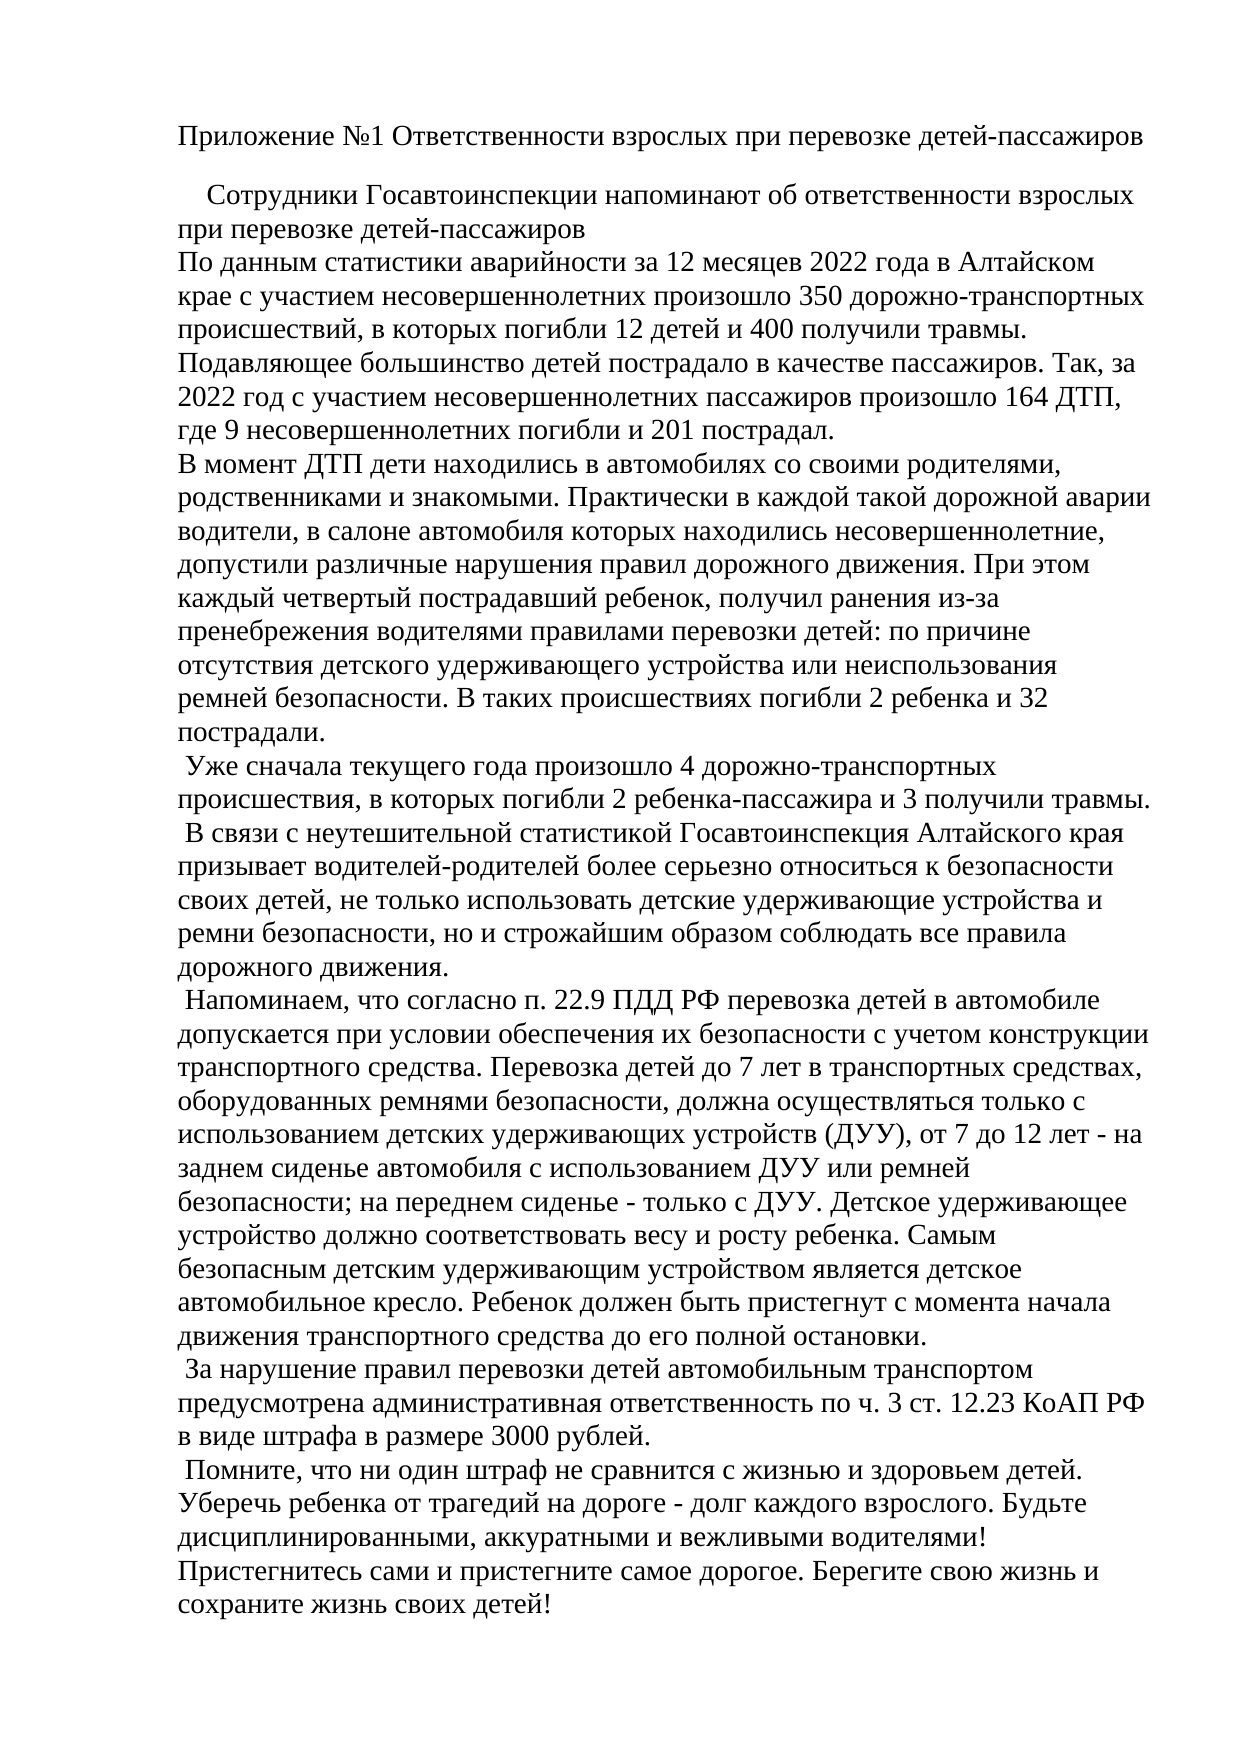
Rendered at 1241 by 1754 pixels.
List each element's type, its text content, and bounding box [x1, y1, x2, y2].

text Уберечь ребенка от трагедий на дороге - долг каждого взрослого. Будьте [177, 1486, 1152, 1519]
text крае с участием несовершеннолетних произошло 350 дорожно-транспортных [177, 278, 1152, 312]
text оборудованных ремнями безопасности, должна осуществляться только с [177, 1083, 1152, 1117]
text происшествий, в которых погибли 12 детей и 400 получили травмы. Подавляющее большинство детей пострадало в качестве пассажиров. Так, за 2022 год с участием несовершеннолетних пассажиров произошло 164 ДТП, где 9 несовершеннолетних погибли и 201 пострадал. [177, 312, 1152, 446]
text допустили различные нарушения правил дорожного движения. При этом каждый четвертый пострадавший ребенок, получил ранения из-за пренебрежения водителями правилами перевозки детей: по причине отсутствия детского удерживающего устройства или неиспользования ремней безопасности. В таких происшествиях погибли 2 ребенка и 32 пострадали. [177, 546, 1152, 748]
text происшествия, в которых погибли 2 ребенка-пассажира и 3 получили травмы. [177, 781, 1152, 815]
text Напоминаем, что согласно п. 22.9 ПДД РФ перевозка детей в автомобиле [177, 982, 1152, 1016]
text Приложение №1 Ответственности взрослых при перевозке детей-пассажиров [177, 118, 1152, 152]
text дисциплинированными, аккуратными и вежливыми водителями! Пристегнитесь сами и пристегните самое дорогое. Берегите свою жизнь и сохраните жизнь своих детей! [177, 1519, 1152, 1620]
text использованием детских удерживающих устройств (ДУУ), от 7 до 12 лет - на [177, 1117, 1152, 1150]
text водители, в салоне автомобиля которых находились несовершеннолетние, [177, 513, 1152, 546]
text Сотрудники Госавтоинспекции напоминают об ответственности взрослых при перевозке детей-пассажиров [177, 177, 1152, 244]
text допускается при условии обеспечения их безопасности с учетом конструкции [177, 1016, 1152, 1049]
text Уже сначала текущего года произошло 4 дорожно-транспортных [177, 748, 1152, 781]
text заднем сиденье автомобиля с использованием ДУУ или ремней безопасности; на переднем сиденье - только с ДУУ. Детское удерживающее устройство должно соответствовать весу и росту ребенка. Самым безопасным детским удерживающим устройством является детское автомобильное кресло. Ребенок должен быть пристегнут с момента начала движения транспортного средства до его полной остановки. [177, 1150, 1152, 1351]
text родственниками и знакомыми. Практически в каждой такой дорожной аварии [177, 479, 1152, 513]
text За нарушение правил перевозки детей автомобильным транспортом [177, 1351, 1152, 1385]
text транспортного средства. Перевозка детей до 7 лет в транспортных средствах, [177, 1049, 1152, 1083]
text предусмотрена административная ответственность по ч. 3 ст. 12.23 КоАП РФ в виде штрафа в размере 3000 рублей. [177, 1385, 1152, 1452]
text В связи с неутешительной статистикой Госавтоинспекция Алтайского края [177, 815, 1152, 848]
text Помните, что ни один штраф не сравнится с жизнью и здоровьем детей. [177, 1452, 1152, 1486]
text призывает водителей-родителей более серьезно относиться к безопасности своих детей, не только использовать детские удерживающие устройства и ремни безопасности, но и строжайшим образом соблюдать все правила дорожного движения. [177, 848, 1152, 982]
text По данным статистики аварийности за 12 месяцев 2022 года в Алтайском [177, 244, 1152, 278]
text В момент ДТП дети находились в автомобилях со своими родителями, [177, 446, 1152, 479]
